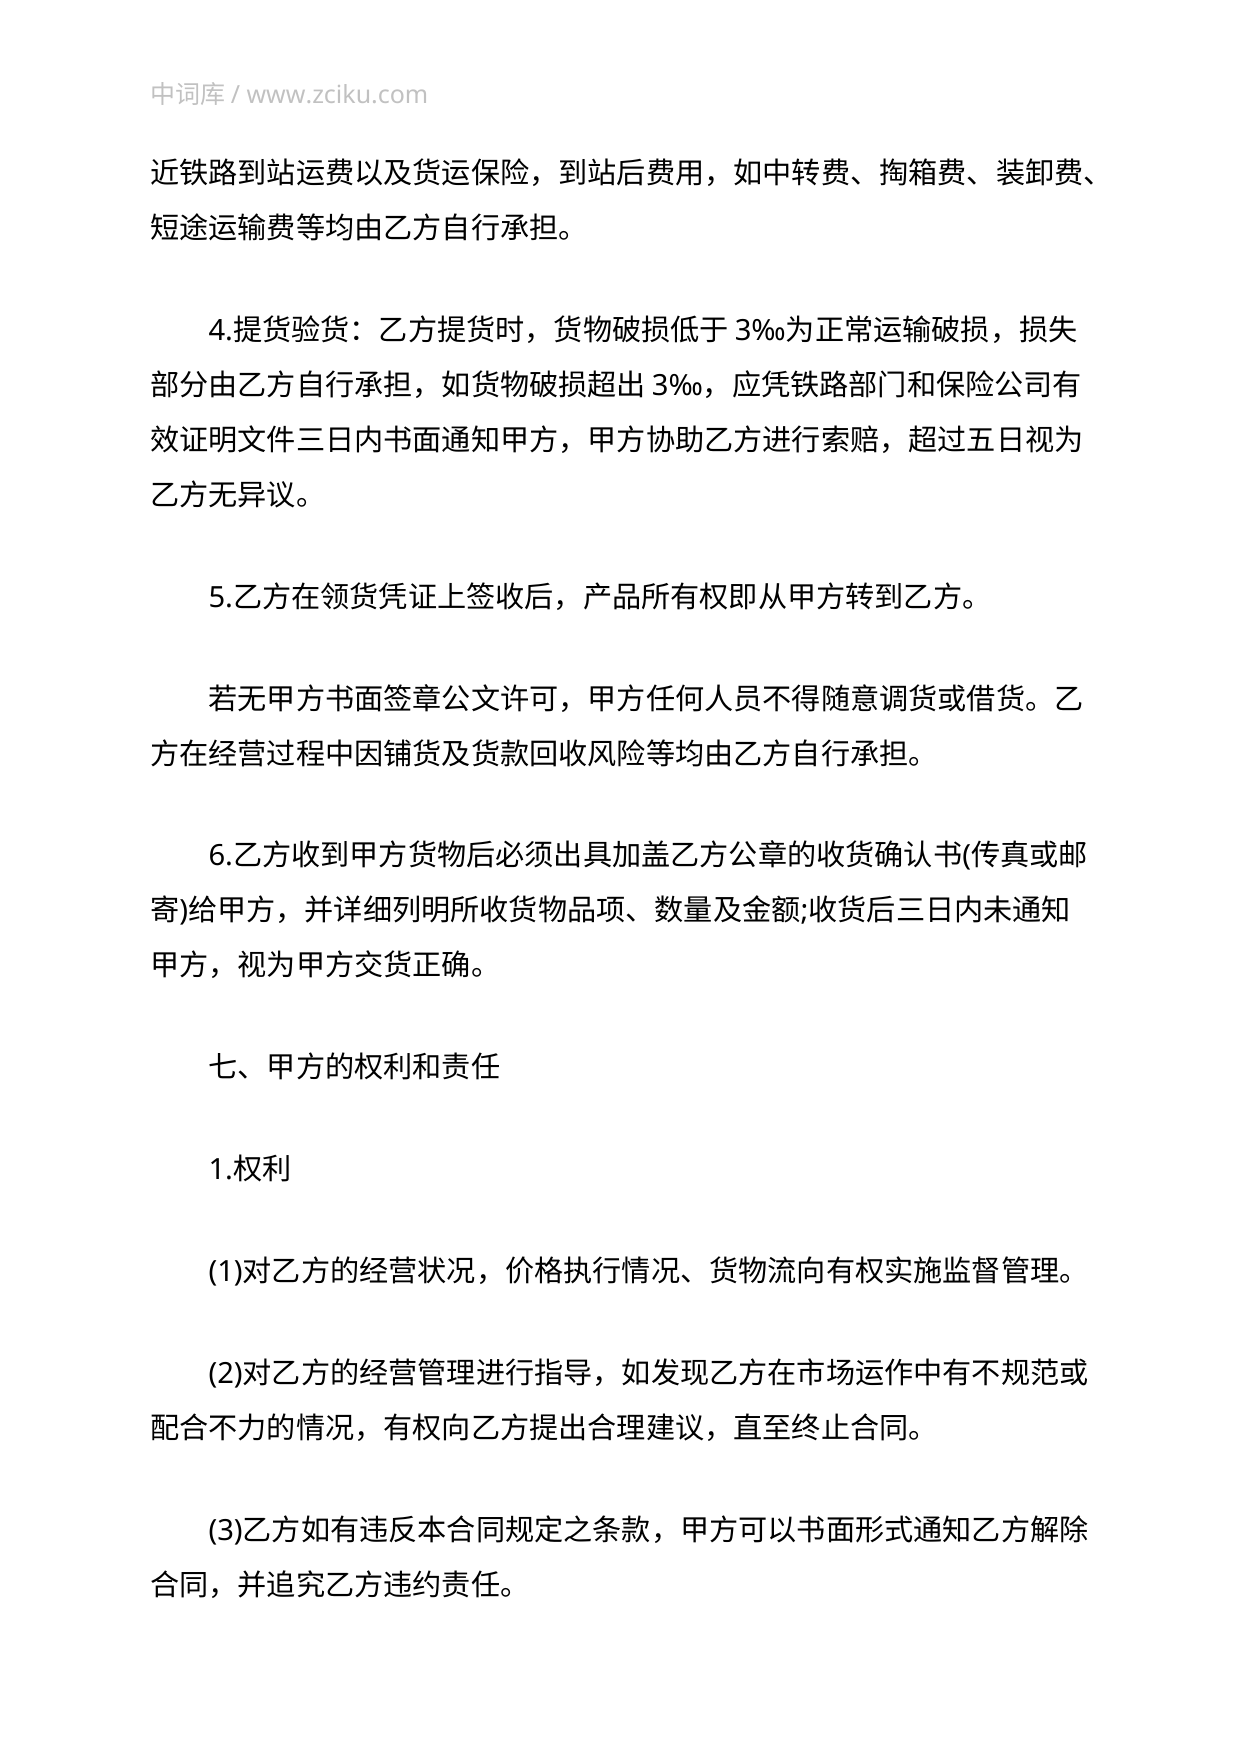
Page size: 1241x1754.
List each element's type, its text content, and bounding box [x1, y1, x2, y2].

text 4.提货验货：乙方提货时，货物破损低于3‰为正常运输破损，损失部分由乙方自行承担，如货物破损超出3‰，应凭铁路部门和保险公司有效证明文件三日内书面通知甲方，甲方协助乙方进行索赔，超过五日视为乙方无异议。 [150, 307, 1090, 514]
text (1)对乙方的经营状况，价格执行情况、货物流向有权实施监督管理。 [150, 1247, 1090, 1290]
text 若无甲方书面签章公文许可，甲方任何人员不得随意调货或借货。乙方在经营过程中因铺货及货款回收风险等均由乙方自行承担。 [150, 675, 1090, 772]
text 七、甲方的权利和责任 [150, 1044, 1090, 1086]
text (2)对乙方的经营管理进行指导，如发现乙方在市场运作中有不规范或配合不力的情况，有权向乙方提出合理建议，直至终止合同。 [150, 1349, 1090, 1447]
text 1.权利 [150, 1146, 1090, 1188]
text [150, 150, 1090, 247]
text 6.乙方收到甲方货物后必须出具加盖乙方公章的收货确认书(传真或邮寄)给甲方，并详细列明所收货物品项、数量及金额;收货后三日内未通知甲方，视为甲方交货正确。 [150, 832, 1090, 984]
text 5.乙方在领货凭证上签收后，产品所有权即从甲方转到乙方。 [150, 573, 1090, 616]
text (3)乙方如有违反本合同规定之条款，甲方可以书面形式通知乙方解除合同，并追究乙方违约责任。 [150, 1506, 1090, 1603]
